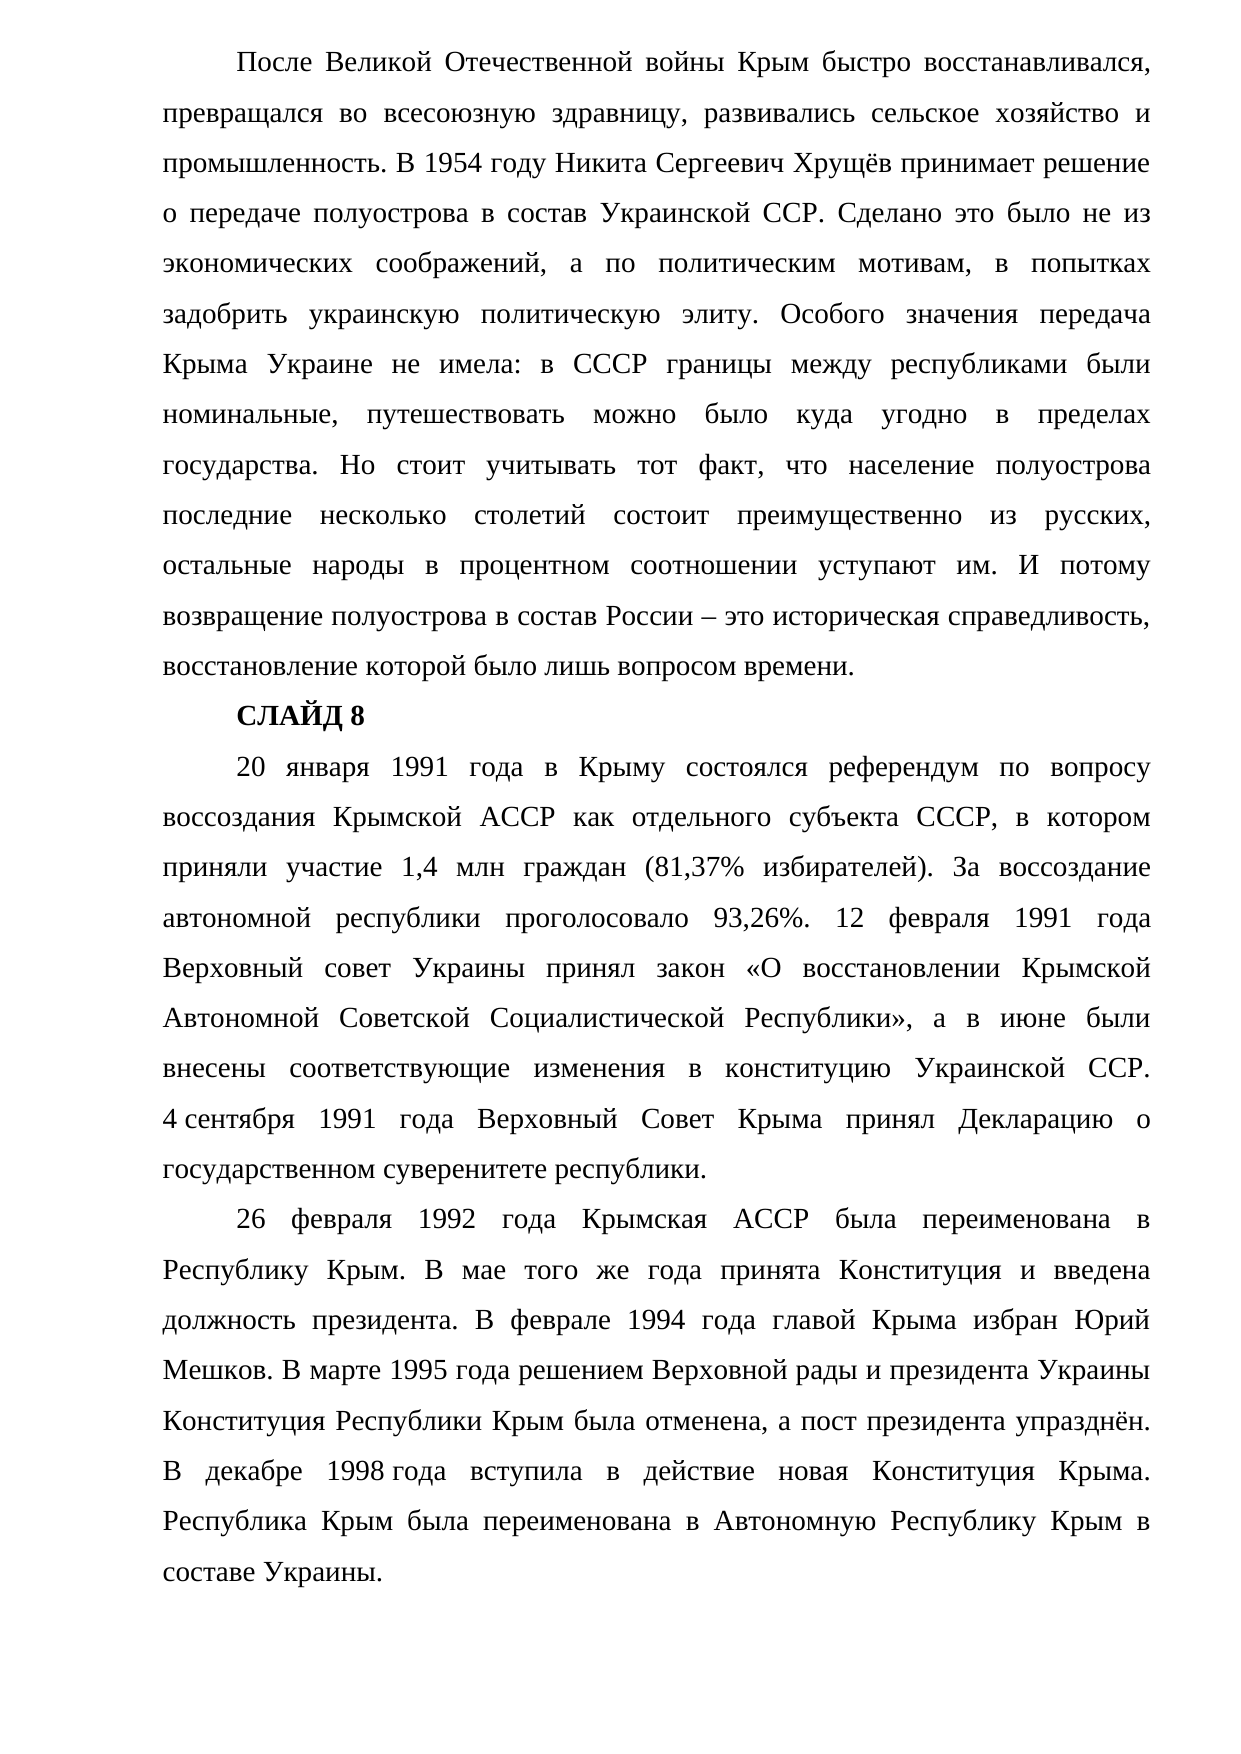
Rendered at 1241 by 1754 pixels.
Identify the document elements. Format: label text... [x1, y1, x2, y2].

text 20 января 1991 года в Крыму состоялся референдум по вопросу воссоздания Крымской АССР как отдельного субъекта СССР, в котором приняли участие 1,4 млн граждан (81,37% избирателей). За воссоздание автономной республики проголосовало 93,26%. 12 февраля 1991 года Верховный совет Украины принял закон «О восстановлении Крымской Автономной Советской Социалистической Республики», а в июне были внесены соответствующие изменения в конституцию Украинской ССР. 4 сентября 1991 года Верховный Совет Крыма принял Декларацию о государственном суверенитете республики. [162, 749, 1152, 1185]
list СЛАЙД 8 [162, 698, 1152, 732]
text 26 февраля 1992 года Крымская АССР была переименована в Республику Крым. В мае того же года принята Конституция и введена должность президента. В феврале 1994 года главой Крыма избран Юрий Мешков. В марте 1995 года решением Верховной рады и президента Украины Конституция Республики Крым была отменена, а пост президента упразднён. В декабре 1998 года вступила в действие новая Конституция Крыма. Республика Крым была переименована в Автономную Республику Крым в составе Украины. [162, 1202, 1152, 1587]
list После Великой Отечественной войны Крым быстро восстанавливался, превращался во всесоюзную здравницу, развивались сельское хозяйство и промышленность. В 1954 году Никита Сергеевич Хрущёв принимает решение о передаче полуострова в состав Украинской ССР. Сделано это было не из экономических соображений, а по политическим мотивам, в попытках задобрить украинскую политическую элиту. Особого значения передача Крыма Украине не имела: в СССР границы между республиками были номинальные, путешествовать можно было куда угодно в пределах государства. Но стоит учитывать тот факт, что население полуострова последние несколько столетий состоит преимущественно из русских, остальные народы в процентном соотношении уступают им. И потому возвращение полуострова в состав России – это историческая справедливость, восстановление которой было лишь вопросом времени. [162, 44, 1152, 682]
